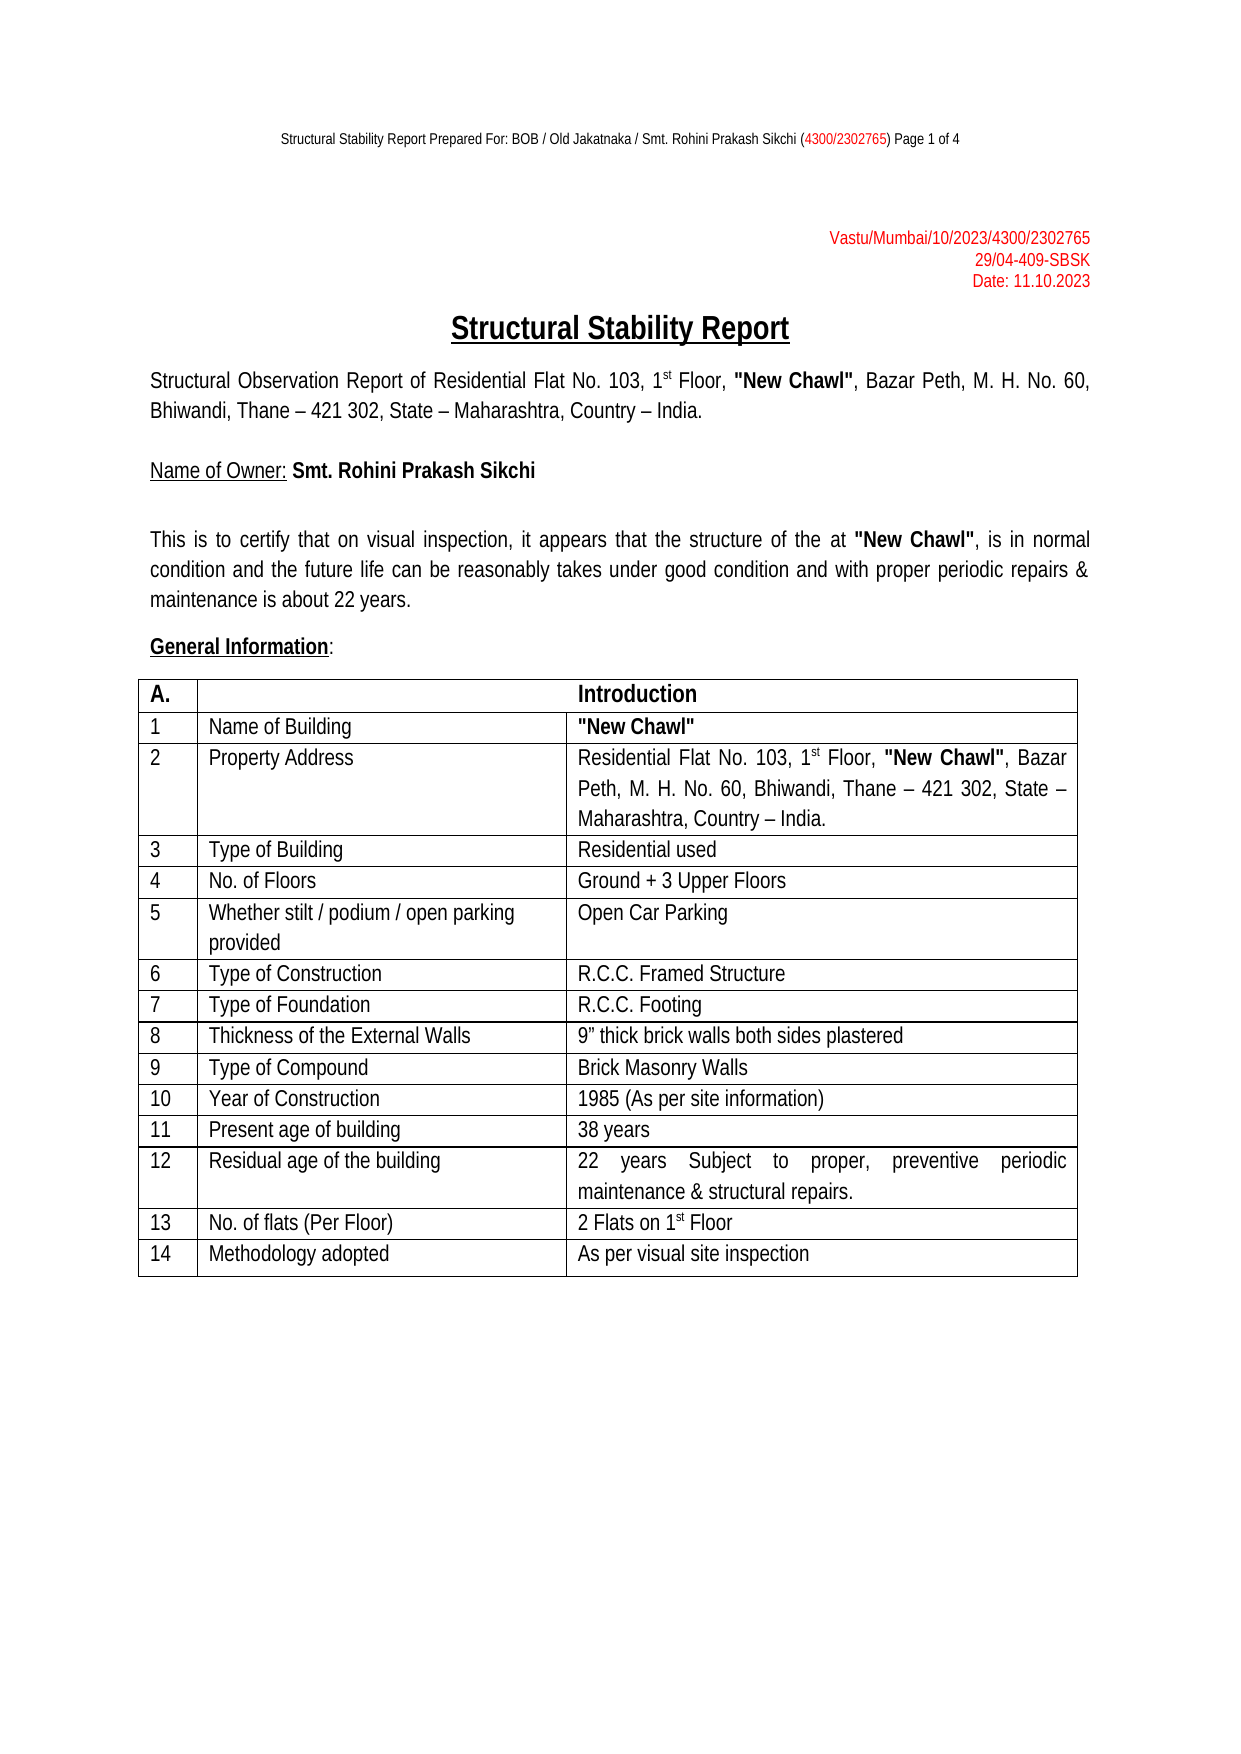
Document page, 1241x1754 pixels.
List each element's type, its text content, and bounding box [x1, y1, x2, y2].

table_cell 2 Flats on 1st Floor [567, 1209, 1077, 1239]
table_cell Whether stilt / podium / open parking provided [198, 899, 566, 959]
table_cell 6 [139, 960, 197, 990]
table_header Introduction [198, 680, 1077, 712]
table_cell 38 years [567, 1116, 1077, 1146]
table_cell 11 [139, 1116, 197, 1146]
table_cell Type of Compound [198, 1054, 566, 1084]
table_cell 9” thick brick walls both sides plastered [567, 1023, 1077, 1053]
text Structural Stability Report [150, 309, 1090, 347]
text Vastu/Mumbai/10/2023/4300/2302765 29/04-409-SBSK Date: 11.10.2023 [750, 227, 1090, 292]
text Structural Observation Report of Residential Flat No. 103, 1st Floor, "New Chawl", Bazar Peth, M. H. No. 60, Bhiwandi, Thane – 421 302, State – Maharashtra, Country – India. [150, 367, 1090, 423]
table_cell 4 [139, 867, 197, 897]
table_cell 5 [139, 899, 197, 959]
table_cell As per visual site inspection [567, 1240, 1077, 1276]
text Name of Owner: Smt. Rohini Prakash Sikchi [150, 457, 1090, 483]
text This is to certify that on visual inspection, it appears that the structure of the at "New Chawl", is in normal condition and the future life can be reasonably takes under good condition and with proper periodic repairs & maintenance is about 22 years. [150, 526, 1090, 613]
table_cell Ground + 3 Upper Floors [567, 867, 1077, 897]
table_cell Type of Building [198, 836, 566, 866]
table_cell Name of Building [198, 713, 566, 743]
table_cell 13 [139, 1209, 197, 1239]
table_cell 7 [139, 991, 197, 1021]
table_cell Methodology adopted [198, 1240, 566, 1276]
table_cell 9 [139, 1054, 197, 1084]
table_cell Brick Masonry Walls [567, 1054, 1077, 1084]
table_cell Open Car Parking [567, 899, 1077, 959]
table_cell 2 [139, 744, 197, 835]
table_cell "New Chawl" [567, 713, 1077, 743]
table_cell 3 [139, 836, 197, 866]
table_cell Type of Foundation [198, 991, 566, 1021]
table_cell No. of Floors [198, 867, 566, 897]
table_cell R.C.C. Framed Structure [567, 960, 1077, 990]
table_cell 10 [139, 1085, 197, 1115]
table_cell 1985 (As per site information) [567, 1085, 1077, 1115]
table_cell No. of flats (Per Floor) [198, 1209, 566, 1239]
table_cell 1 [139, 713, 197, 743]
table_header A. [139, 680, 197, 712]
text General Information: [150, 633, 1090, 660]
table_cell Type of Construction [198, 960, 566, 990]
table_cell 12 [139, 1148, 197, 1208]
table_cell 22 years Subject to proper, preventive periodic maintenance & structural repairs. [567, 1148, 1077, 1208]
table_cell Residual age of the building [198, 1148, 566, 1208]
table_cell Residential Flat No. 103, 1st Floor, "New Chawl", Bazar Peth, M. H. No. 60, Bhiwandi, Thane – 421 302, State – Maharashtra, Country – India. [567, 744, 1077, 835]
table_cell Residential used [567, 836, 1077, 866]
table_cell R.C.C. Footing [567, 991, 1077, 1021]
table_cell 14 [139, 1240, 197, 1276]
table_cell Present age of building [198, 1116, 566, 1146]
table_cell Property Address [198, 744, 566, 835]
table_cell 8 [139, 1023, 197, 1053]
table_cell Year of Construction [198, 1085, 566, 1115]
table_cell Thickness of the External Walls [198, 1023, 566, 1053]
